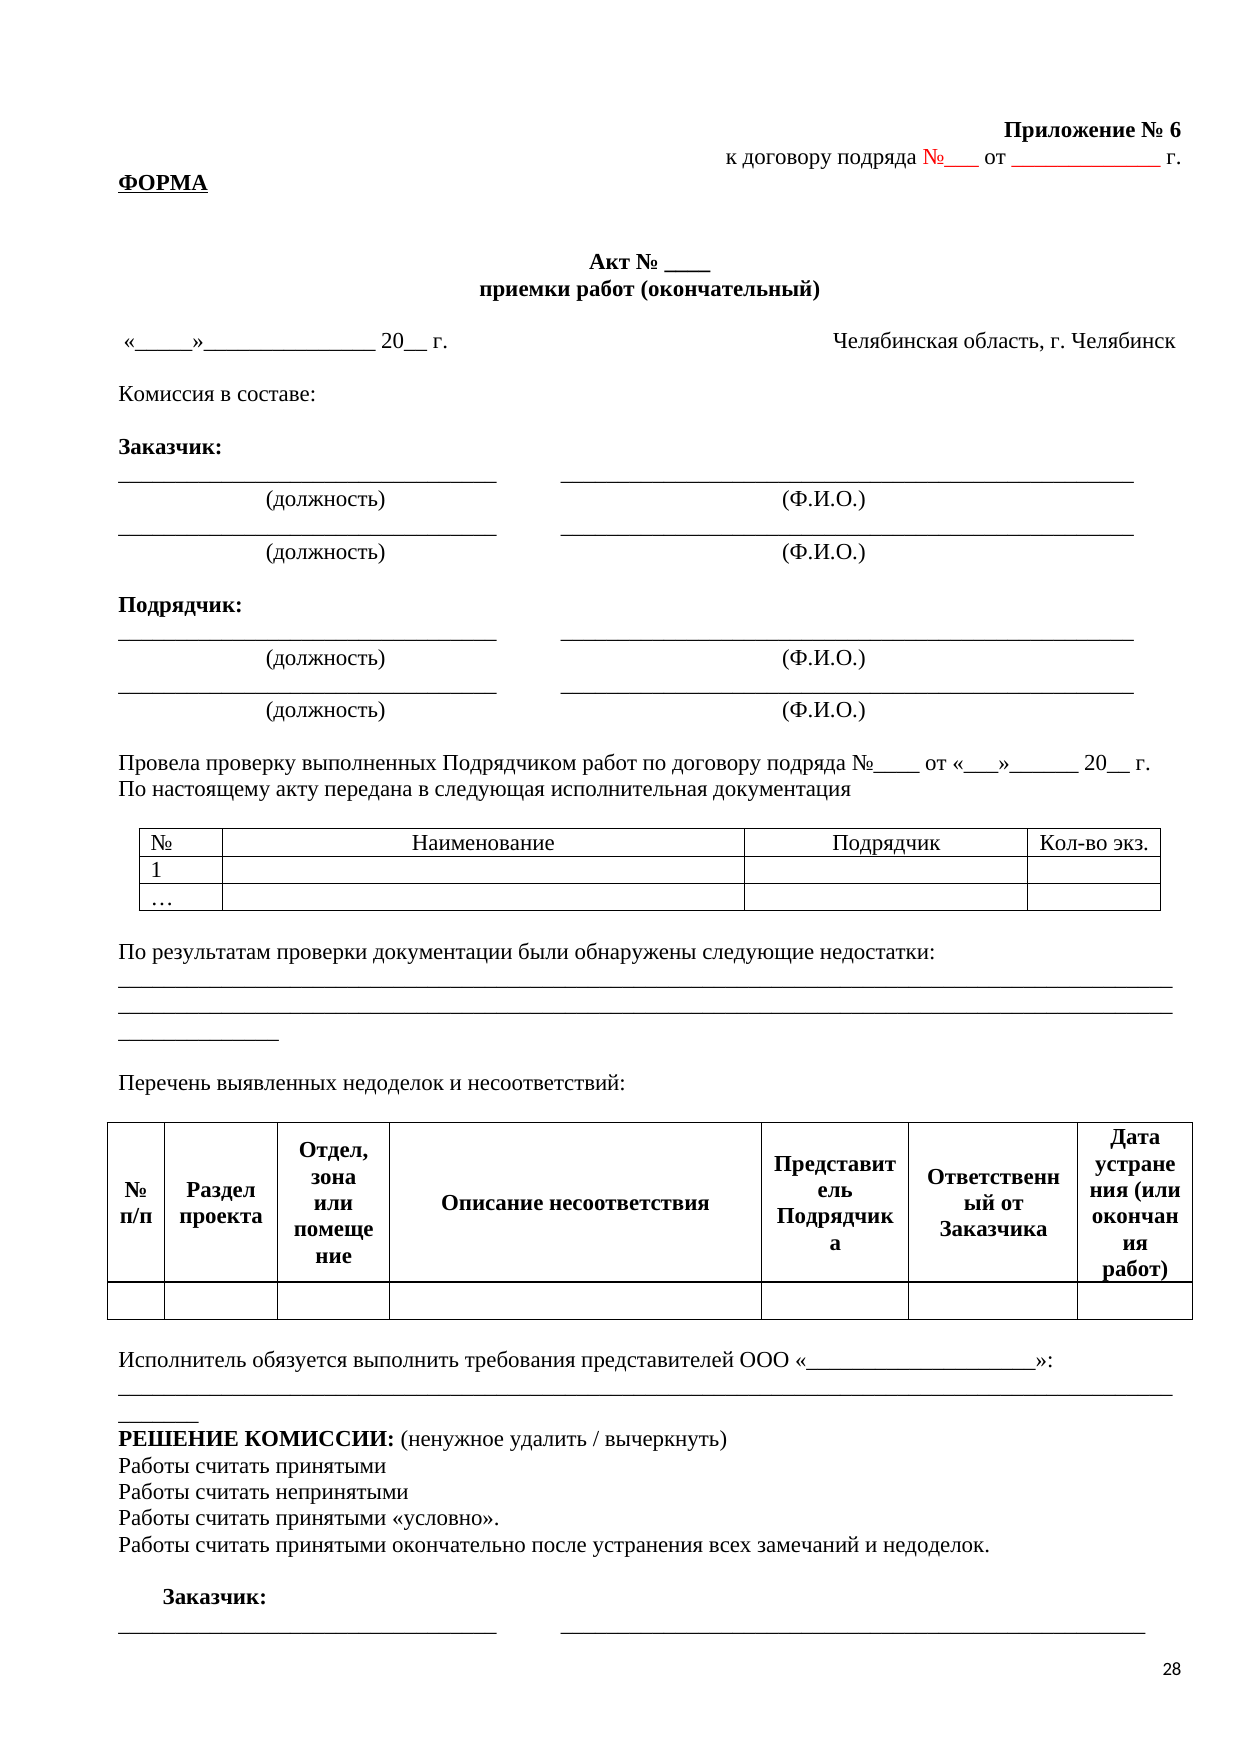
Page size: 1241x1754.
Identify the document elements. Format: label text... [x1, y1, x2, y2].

text _________________________________ __________________________________________________ [118, 670, 1181, 696]
text По настоящему акту передана в следующая исполнительная документация [118, 775, 1181, 802]
text _________________________________ __________________________________________________ [118, 512, 1181, 538]
table_header Подрядчик [745, 829, 1027, 856]
text По результатам проверки документации были обнаружены следующие недостатки: [118, 938, 1181, 964]
text Провела проверку выполненных Подрядчиком работ по договору подряда №____ от «___»______ 20__ г. [118, 749, 1181, 775]
table_cell [762, 1283, 908, 1319]
text Работы считать принятыми окончательно после устранения всех замечаний и недоделок. [118, 1531, 1181, 1557]
table_cell [1028, 857, 1160, 883]
text Подрядчик: [118, 591, 1181, 617]
text ФОРМА [118, 169, 1181, 196]
text к договору подряда №___ от _____________ г. [118, 143, 1181, 169]
table_header № [140, 829, 222, 856]
table_header Кол-во экз. [1028, 829, 1160, 856]
text приемки работ (окончательный) [118, 275, 1181, 301]
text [118, 1610, 1181, 1636]
table_cell [1078, 1283, 1192, 1319]
table_cell [165, 1283, 277, 1319]
table_header Раздел проекта [165, 1123, 277, 1281]
table_header Дата устранения (или окончания работ) [1078, 1123, 1192, 1281]
text Перечень выявленных недоделок и несоответствий: [118, 1069, 1181, 1096]
text Заказчик: [118, 433, 1181, 459]
table_header Ответственный от Заказчика [909, 1123, 1077, 1281]
table_cell 1 [140, 857, 222, 883]
table_header Представитель Подрядчика [762, 1123, 908, 1281]
table_cell [1028, 884, 1160, 910]
text «_____»_______________ 20__ г. Челябинская область, г. Челябинск [118, 327, 1181, 354]
table_cell [278, 1283, 389, 1319]
text Заказчик: [118, 1583, 1181, 1610]
text _________________________________ __________________________________________________ [118, 617, 1181, 644]
text Работы считать непринятыми [118, 1478, 1181, 1504]
table_cell [745, 857, 1027, 883]
text (должность) (Ф.И.О.) [192, 696, 1181, 723]
table_header Отдел, зона или помещение [278, 1123, 389, 1281]
text Исполнитель обязуется выполнить требования представителей ООО «____________________»: ___________________________________________________________________________________________________ [118, 1346, 1181, 1425]
text Комиссия в составе: [118, 380, 1181, 406]
text РЕШЕНИЕ КОМИССИИ: (ненужное удалить / вычеркнуть) [118, 1425, 1181, 1452]
table_header Наименование [223, 829, 744, 856]
text (должность) (Ф.И.О.) [192, 644, 1181, 670]
table_header № п/п [108, 1123, 164, 1281]
text Работы считать принятыми [118, 1452, 1181, 1478]
text (должность) (Ф.И.О.) [192, 538, 1181, 564]
table_cell [390, 1283, 761, 1319]
text Приложение № 6 [118, 117, 1181, 143]
table_cell [223, 857, 744, 883]
text _________________________________ __________________________________________________ [118, 459, 1181, 486]
text Акт № ____ [118, 248, 1181, 275]
text (должность) (Ф.И.О.) [192, 486, 1181, 512]
table_cell [909, 1283, 1077, 1319]
table_cell … [140, 884, 222, 910]
text ______________________________________________________________________________________________________________________________________________________________________________________________________ [118, 964, 1181, 1043]
table_cell [108, 1283, 164, 1319]
table_cell [223, 884, 744, 910]
table_header Описание несоответствия [390, 1123, 761, 1281]
table_cell [745, 884, 1027, 910]
text Работы считать принятыми «условно». [118, 1504, 1181, 1531]
